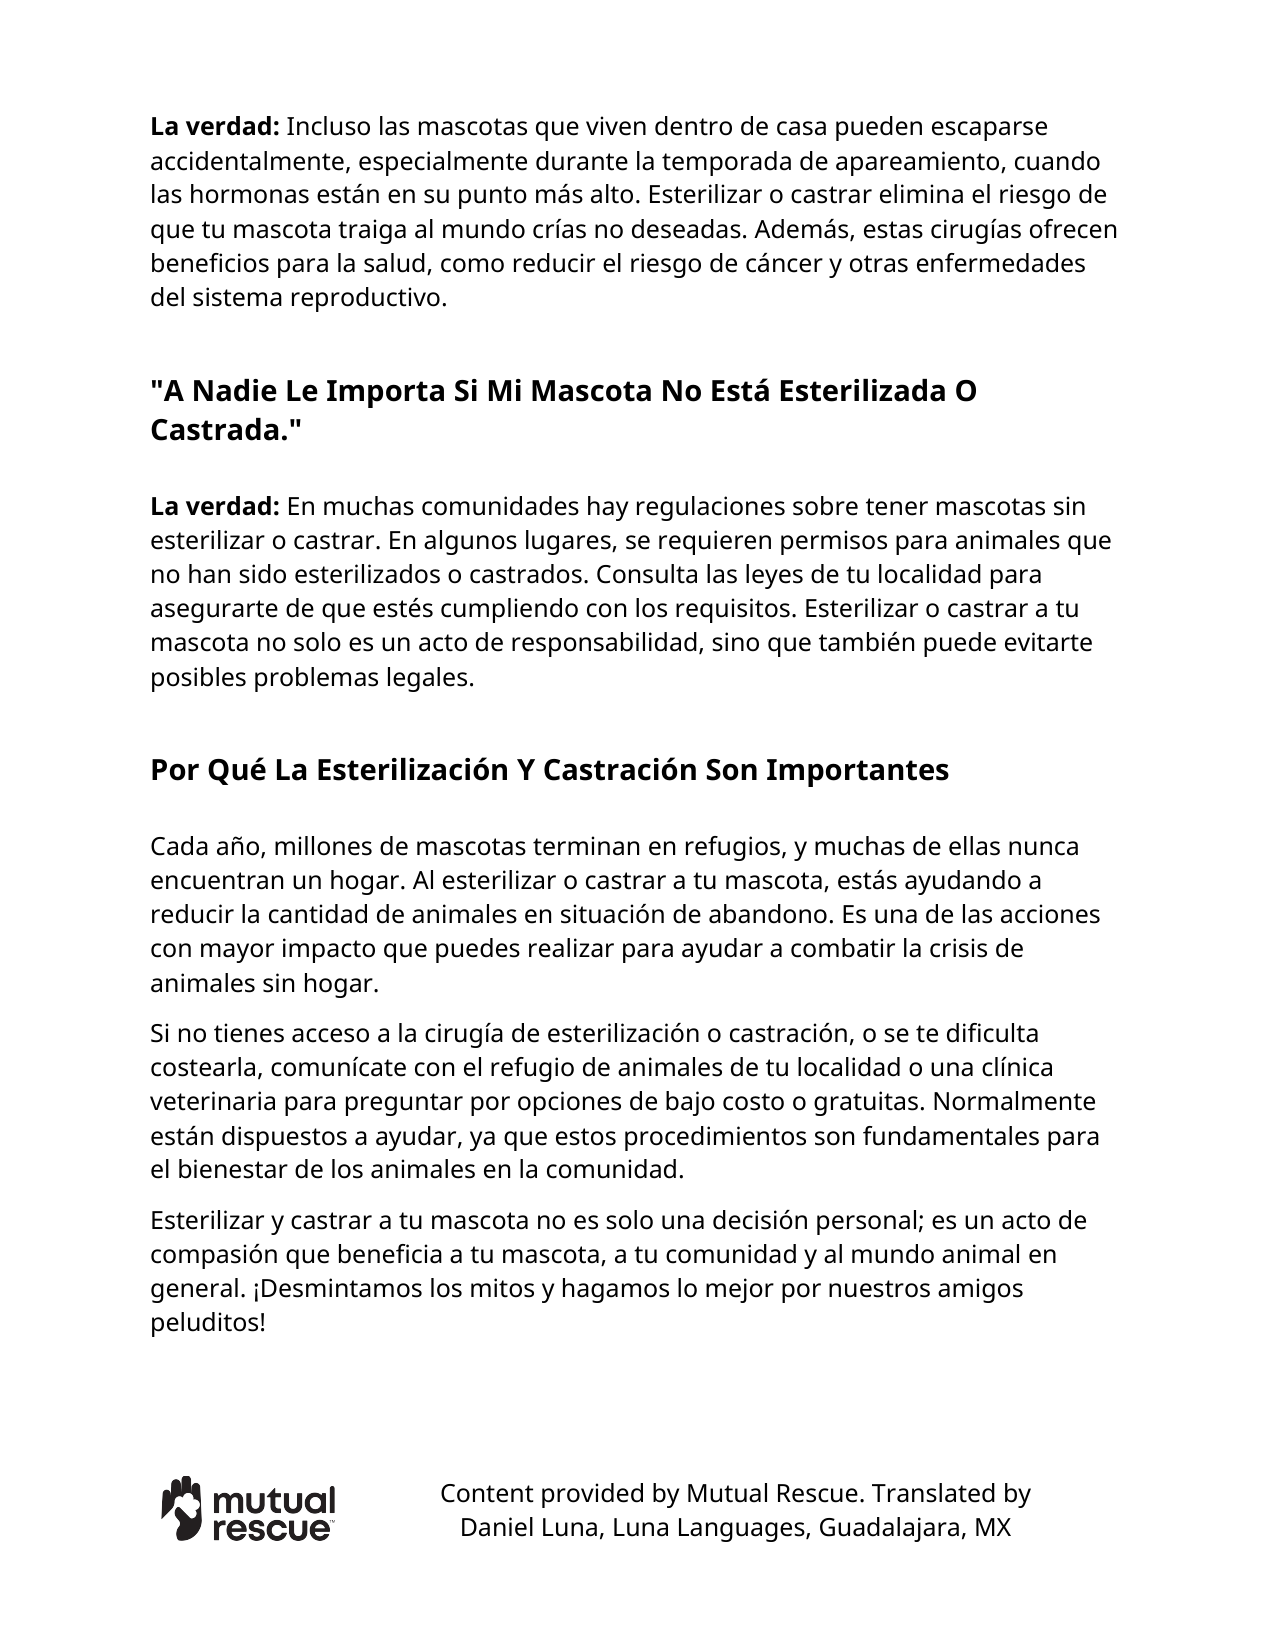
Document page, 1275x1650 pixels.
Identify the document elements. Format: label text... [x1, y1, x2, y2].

text Por Qué La Esterilización Y Castración Son Importantes [150, 749, 1125, 789]
picture [161, 1476, 335, 1541]
text Esterilizar y castrar a tu mascota no es solo una decisión personal; es un acto de compasión que beneficia a tu mascota, a tu comunidad y al mundo animal en general. ¡Desmintamos los mitos y hagamos lo mejor por nuestros amigos peluditos! [150, 1203, 1125, 1339]
text La verdad: Incluso las mascotas que viven dentro de casa pueden escaparse accidentalmente, especialmente durante la temporada de apareamiento, cuando las hormonas están en su punto más alto. Esterilizar o castrar elimina el riesgo de que tu mascota traiga al mundo crías no deseadas. Además, estas cirugías ofrecen beneficios para la salud, como reducir el riesgo de cáncer y otras enfermedades del sistema reproductivo. [150, 109, 1125, 313]
text La verdad: En muchas comunidades hay regulaciones sobre tener mascotas sin esterilizar o castrar. En algunos lugares, se requieren permisos para animales que no han sido esterilizados o castrados. Consulta las leyes de tu localidad para asegurarte de que estés cumpliendo con los requisitos. Esterilizar o castrar a tu mascota no solo es un acto de responsabilidad, sino que también puede evitarte posibles problemas legales. [150, 489, 1125, 693]
text Cada año, millones de mascotas terminan en refugios, y muchas de ellas nunca encuentran un hogar. Al esterilizar o castrar a tu mascota, estás ayudando a reducir la cantidad de animales en situación de abandono. Es una de las acciones con mayor impacto que puedes realizar para ayudar a combatir la crisis de animales sin hogar. [150, 829, 1125, 999]
text Si no tienes acceso a la cirugía de esterilización o castración, o se te dificulta costearla, comunícate con el refugio de animales de tu localidad o una clínica veterinaria para preguntar por opciones de bajo costo o gratuitas. Normalmente están dispuestos a ayudar, ya que estos procedimientos son fundamentales para el bienestar de los animales en la comunidad. [150, 1016, 1125, 1186]
text "A Nadie Le Importa Si Mi Mascota No Está Esterilizada O Castrada." [150, 370, 1125, 449]
